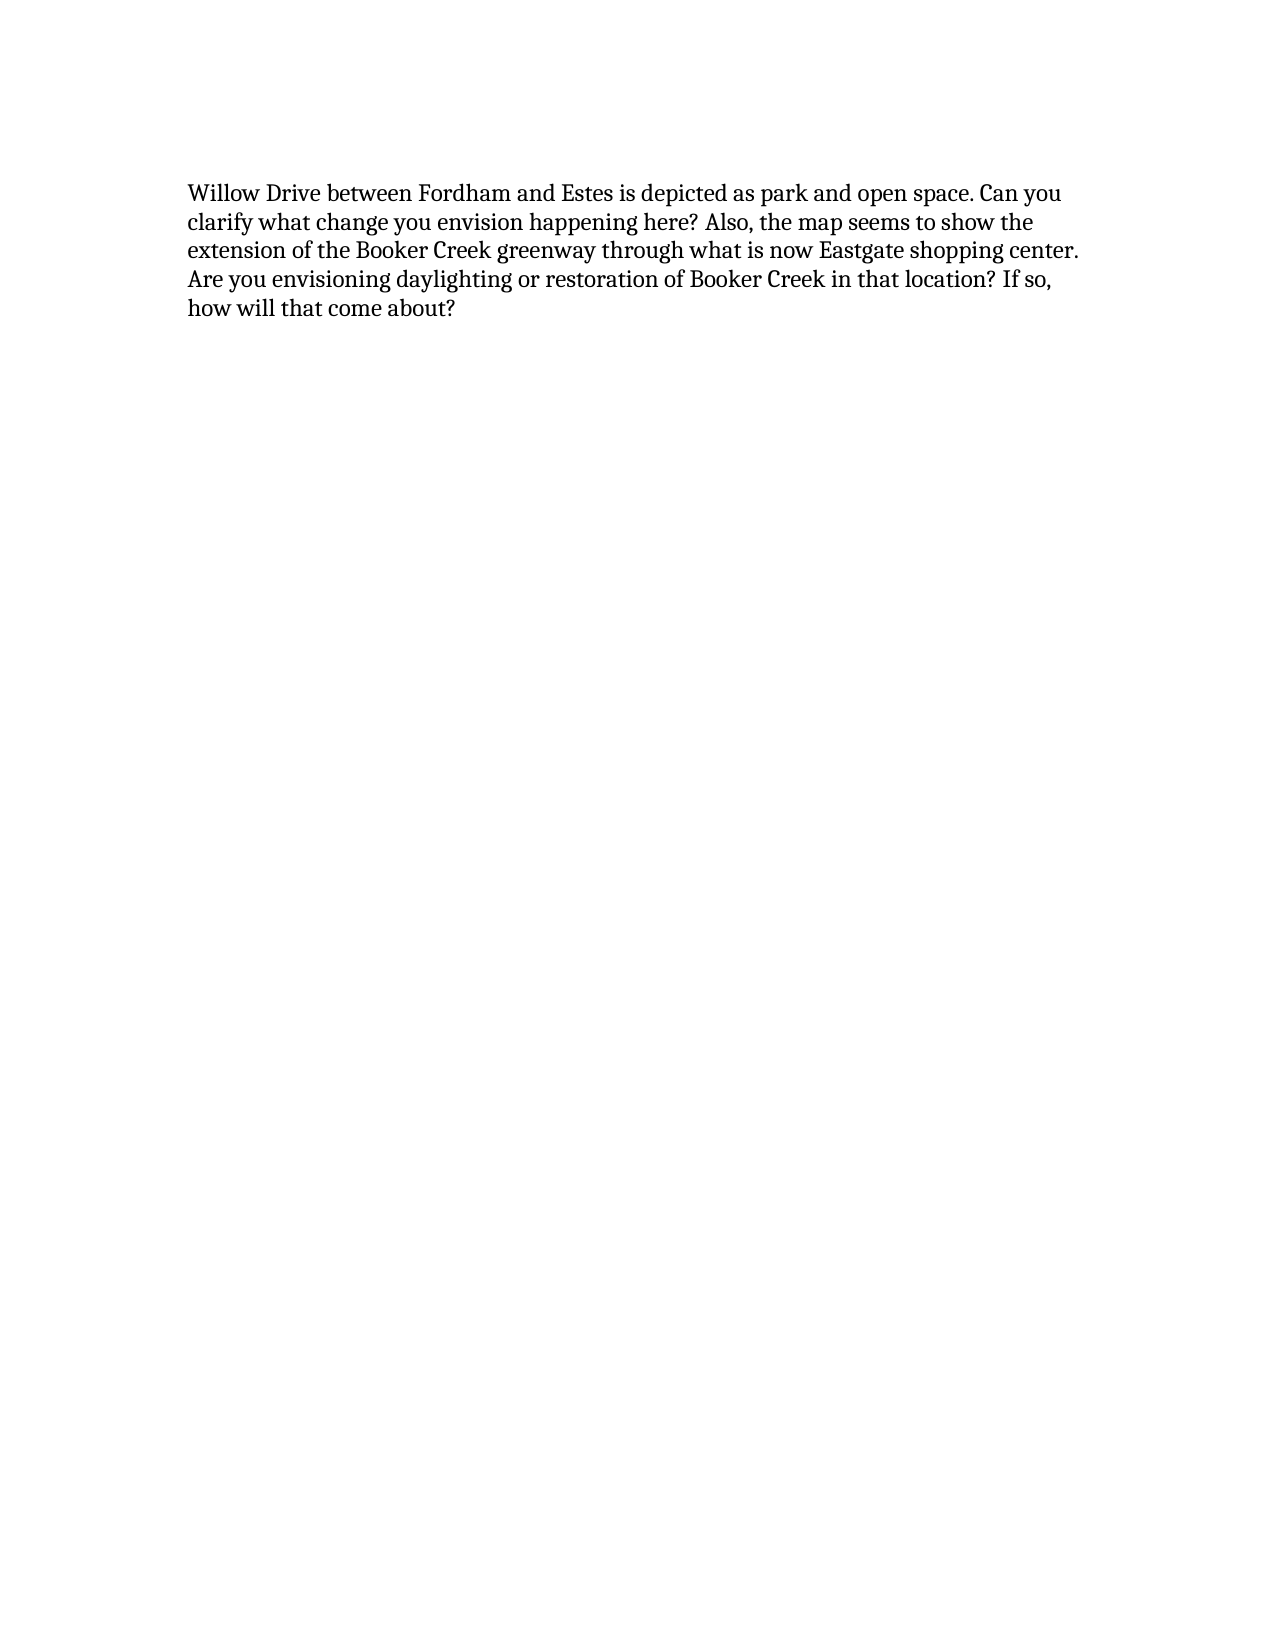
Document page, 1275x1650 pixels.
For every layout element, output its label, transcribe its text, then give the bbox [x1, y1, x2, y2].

text Willow Drive between Fordham and Estes is depicted as park and open space. Can you clarify what change you envision happening here? Also, the map seems to show the extension of the Booker Creek greenway through what is now Eastgate shopping center. Are you envisioning daylighting or restoration of Booker Creek in that location? If so, how will that come about? [187, 179, 1087, 322]
